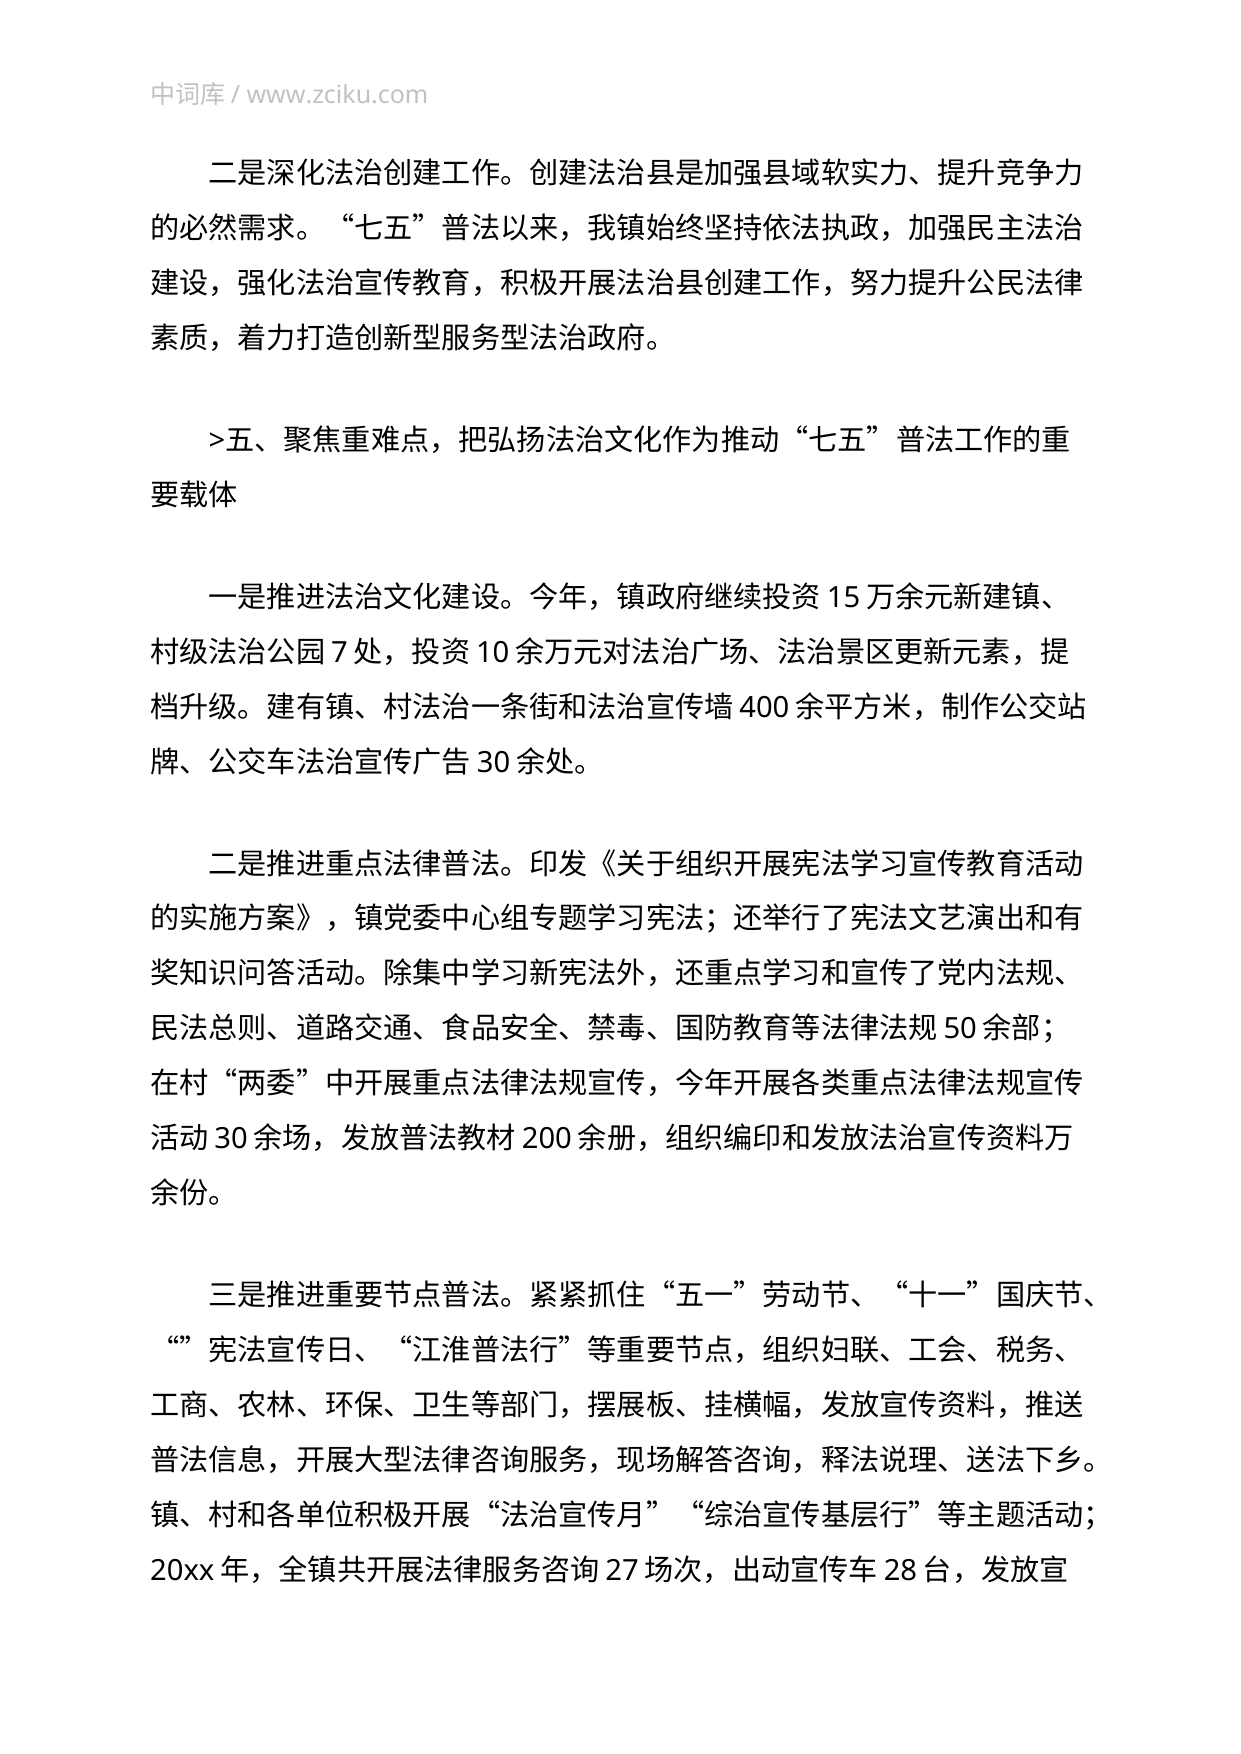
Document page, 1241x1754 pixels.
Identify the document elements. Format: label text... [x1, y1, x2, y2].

text 二是推进重点法律普法。印发《关于组织开展宪法学习宣传教育活动的实施方案》，镇党委中心组专题学习宪法；还举行了宪法文艺演出和有奖知识问答活动。除集中学习新宪法外，还重点学习和宣传了党内法规、民法总则、道路交通、食品安全、禁毒、国防教育等法律法规50余部；在村“两委”中开展重点法律法规宣传，今年开展各类重点法律法规宣传活动30余场，发放普法教材200余册，组织编印和发放法治宣传资料万余份。 [150, 840, 1090, 1212]
text 二是深化法治创建工作。创建法治县是加强县域软实力、提升竞争力的必然需求。“七五”普法以来，我镇始终坚持依法执政，加强民主法治建设，强化法治宣传教育，积极开展法治县创建工作，努力提升公民法律素质，着力打造创新型服务型法治政府。 [150, 150, 1090, 357]
text 一是推进法治文化建设。今年，镇政府继续投资15万余元新建镇、村级法治公园7处，投资10余万元对法治广场、法治景区更新元素，提档升级。建有镇、村法治一条街和法治宣传墙400余平方米，制作公交站牌、公交车法治宣传广告30余处。 [150, 573, 1090, 781]
text >五、聚焦重难点，把弘扬法治文化作为推动“七五”普法工作的重要载体 [150, 416, 1090, 514]
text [150, 1272, 1090, 1588]
